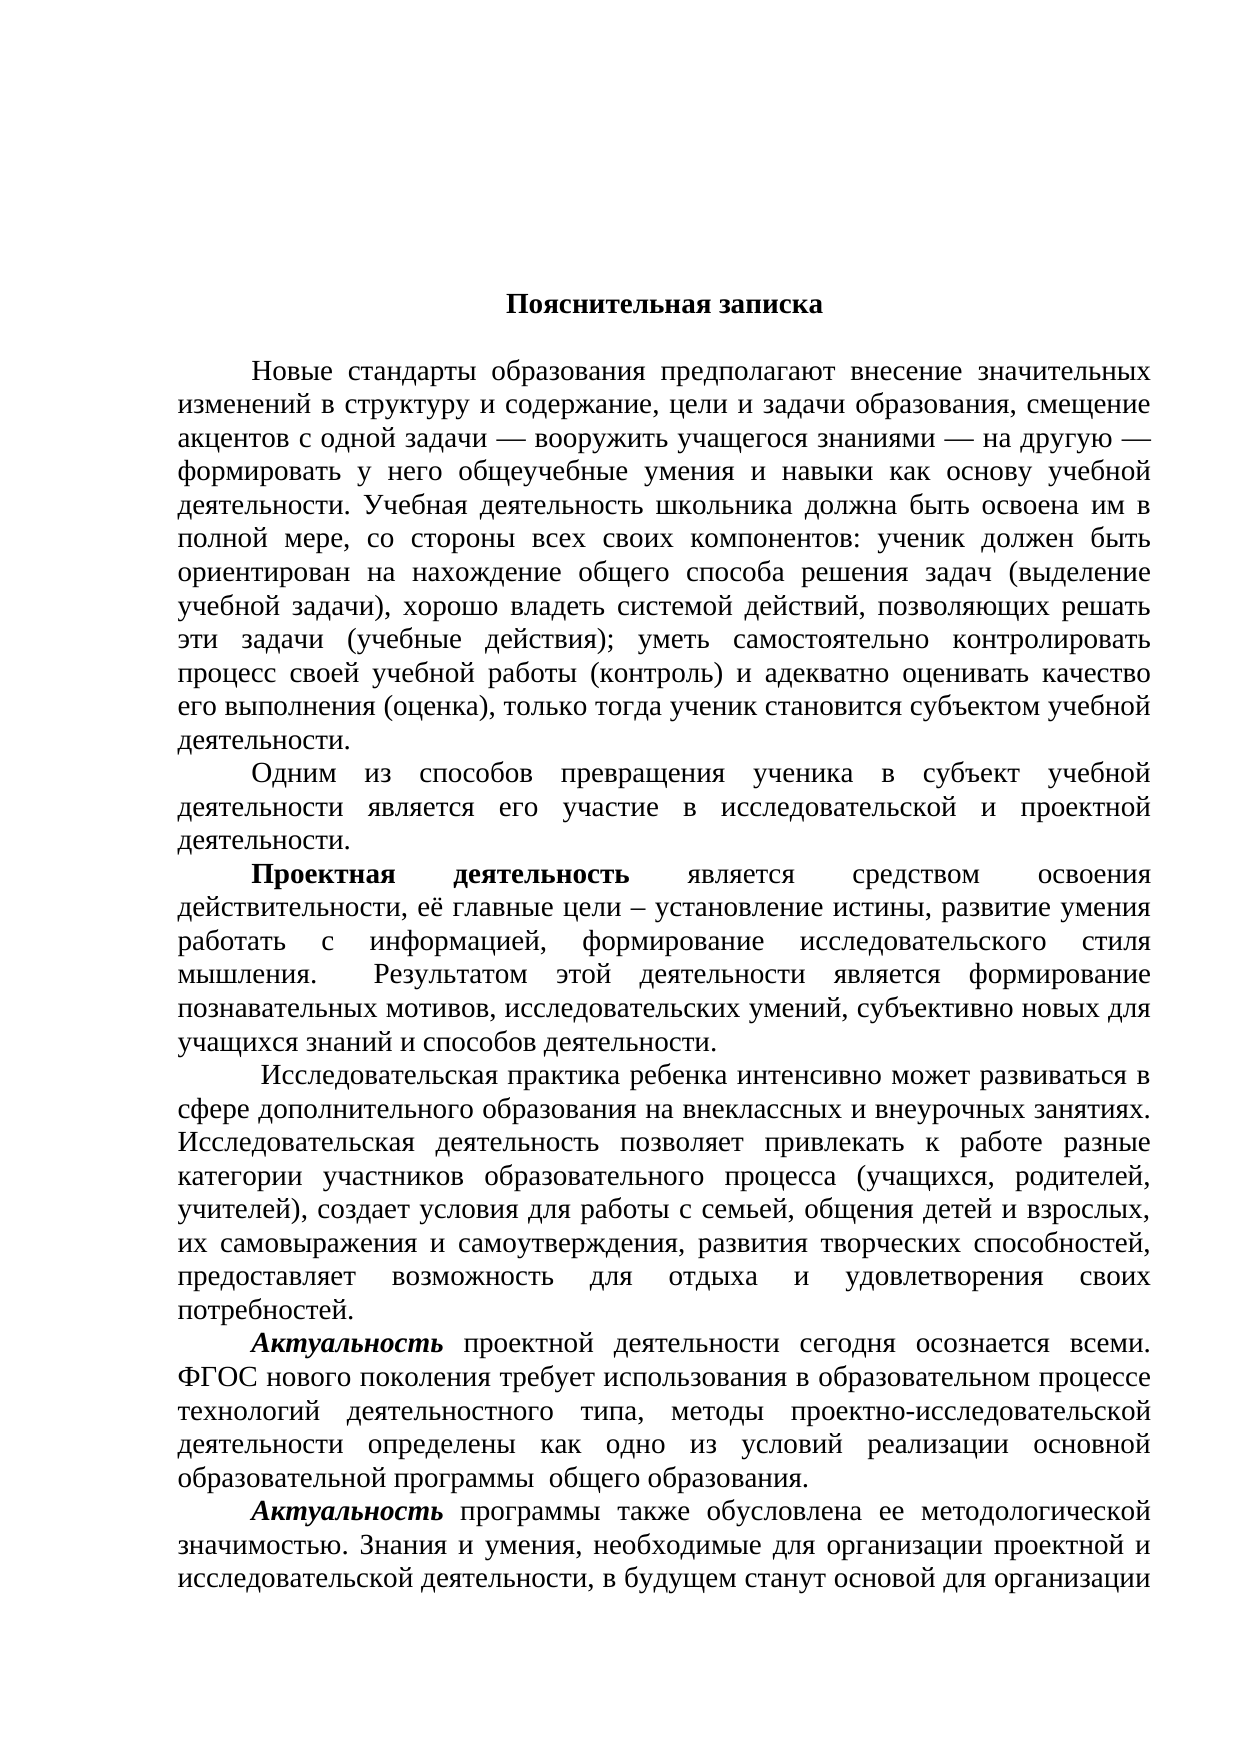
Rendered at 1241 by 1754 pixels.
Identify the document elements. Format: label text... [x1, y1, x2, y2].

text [177, 1493, 1152, 1594]
text Проектная деятельность является средством освоения действительности, её главные цели – установление истины, развитие умения работать с информацией, формирование исследовательского стиля мышления. Результатом этой деятельности является формирование познавательных мотивов, исследовательских умений, субъективно новых для учащихся знаний и способов деятельности. [177, 856, 1152, 1057]
text Одним из способов превращения ученика в субъект учебной деятельности является его участие в исследовательской и проектной деятельности. [177, 755, 1152, 856]
text Актуальность проектной деятельности сегодня осознается всеми. ФГОС нового поколения требует использования в образовательном процессе технологий деятельностного типа, методы проектно-исследовательской деятельности определены как одно из условий реализации основной образовательной программы общего образования. [177, 1326, 1152, 1493]
text Исследовательская практика ребенка интенсивно может развиваться в сфере дополнительного образования на внеклассных и внеурочных занятиях. Исследовательская деятельность позволяет привлекать к работе разные категории участников образовательного процесса (учащихся, родителей, учителей), создает условия для работы с семьей, общения детей и взрослых, их самовыражения и самоутверждения, развития творческих способностей, предоставляет возможность для отдыха и удовлетворения своих потребностей. [177, 1057, 1152, 1326]
text Пояснительная записка [177, 286, 1152, 319]
text Новые стандарты образования предполагают внесение значительных изменений в структуру и содержание, цели и задачи образования, смещение акцентов с одной задачи — вооружить учащегося знаниями — на другую — формировать у него общеучебные умения и навыки как основу учебной деятельности. Учебная деятельность школьника должна быть освоена им в полной мере, со стороны всех своих компонентов: ученик должен быть ориентирован на нахождение общего способа решения задач (выделение учебной задачи), хорошо владеть системой действий, позволяющих решать эти задачи (учебные действия); уметь самостоятельно контролировать процесс своей учебной работы (контроль) и адекватно оценивать качество его выполнения (оценка), только тогда ученик становится субъектом учебной деятельности. [177, 353, 1152, 755]
